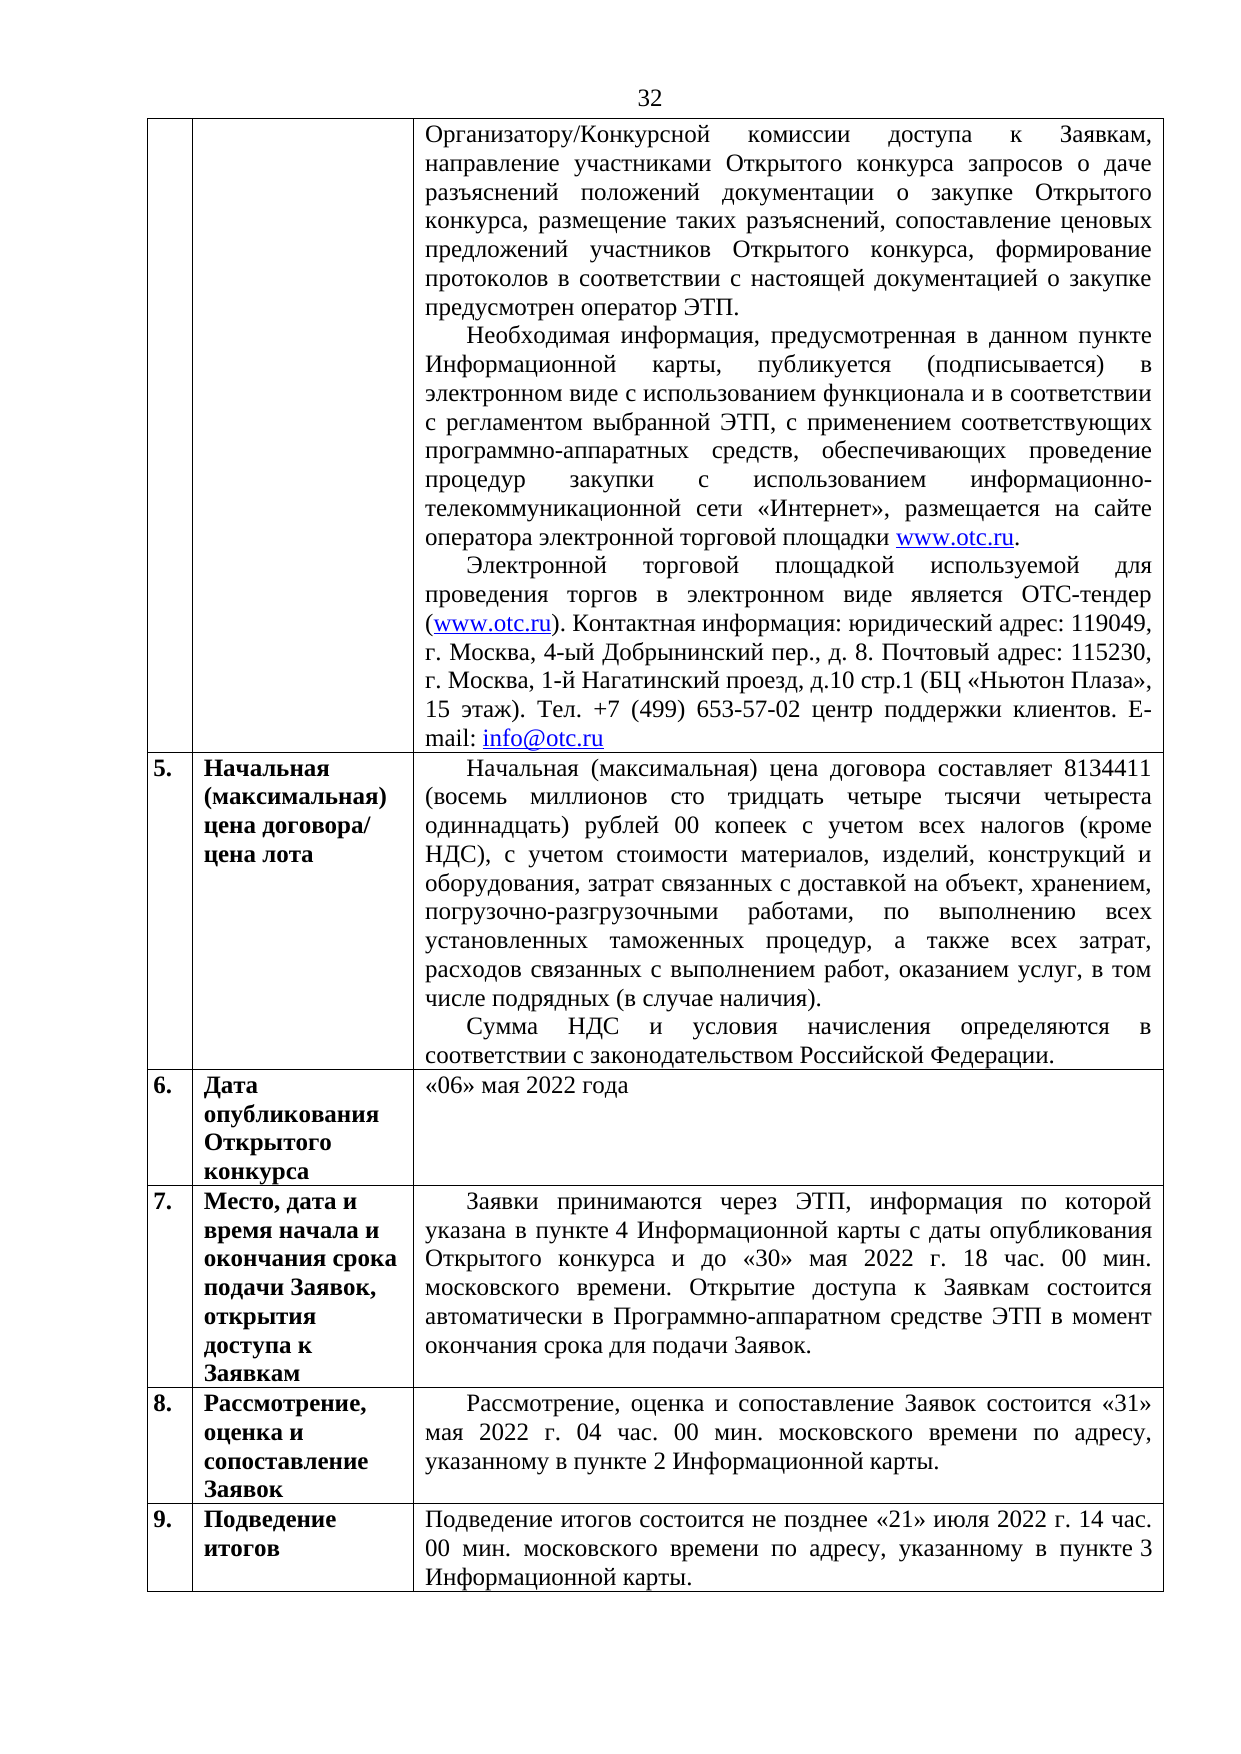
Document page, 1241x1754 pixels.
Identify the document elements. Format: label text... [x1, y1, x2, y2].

table_cell 8. [148, 1388, 192, 1503]
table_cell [193, 119, 413, 752]
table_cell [414, 119, 1163, 752]
table_cell 5. [148, 753, 192, 1069]
table_cell «06» мая 2022 года [414, 1070, 1163, 1185]
table_cell Рассмотрение, оценка и сопоставление Заявок [193, 1388, 413, 1503]
table_cell 6. [148, 1070, 192, 1185]
table_cell 4. [148, 119, 192, 752]
table_cell Начальная (максимальная) цена договора составляет 8134411 (восемь миллионов сто тридцать четыре тысячи четыреста одиннадцать) рублей 00 копеек с учетом всех налогов (кроме НДС), с учетом стоимости материалов, изделий, конструкций и оборудования, затрат связанных с доставкой на объект, хранением, погрузочно-разгрузочными работами, по выполнению всех установленных таможенных процедур, а также всех затрат, расходов связанных с выполнением работ, оказанием услуг, в том числе подрядных (в случае наличия). Сумма НДС и условия начисления определяются в соответствии с законодательством Российской Федерации. [414, 753, 1163, 1069]
table_cell Место, дата и время начала и окончания срока подачи Заявок, открытия доступа к Заявкам [193, 1186, 413, 1387]
table_cell Дата опубликования Открытого конкурса [193, 1070, 413, 1185]
table_cell Подведение итогов состоится не позднее «21» июля 2022 г. 14 час. 00 мин. московского времени по адресу, указанному в пункте 3 Информационной карты. [414, 1504, 1163, 1591]
table_cell 9. [148, 1504, 192, 1591]
table_cell Подведение итогов [193, 1504, 413, 1591]
table_cell Заявки принимаются через ЭТП, информация по которой указана в пункте 4 Информационной карты с даты опубликования Открытого конкурса и до «30» мая 2022 г. 18 час. 00 мин. московского времени. Открытие доступа к Заявкам состоится автоматически в Программно-аппаратном средстве ЭТП в момент окончания срока для подачи Заявок. [414, 1186, 1163, 1387]
table_cell Начальная (максимальная) цена договора/ цена лота [193, 753, 413, 1069]
table_cell Рассмотрение, оценка и сопоставление Заявок состоится «31» мая 2022 г. 04 час. 00 мин. московского времени по адресу, указанному в пункте 2 Информационной карты. [414, 1388, 1163, 1503]
table_cell 7. [148, 1186, 192, 1387]
